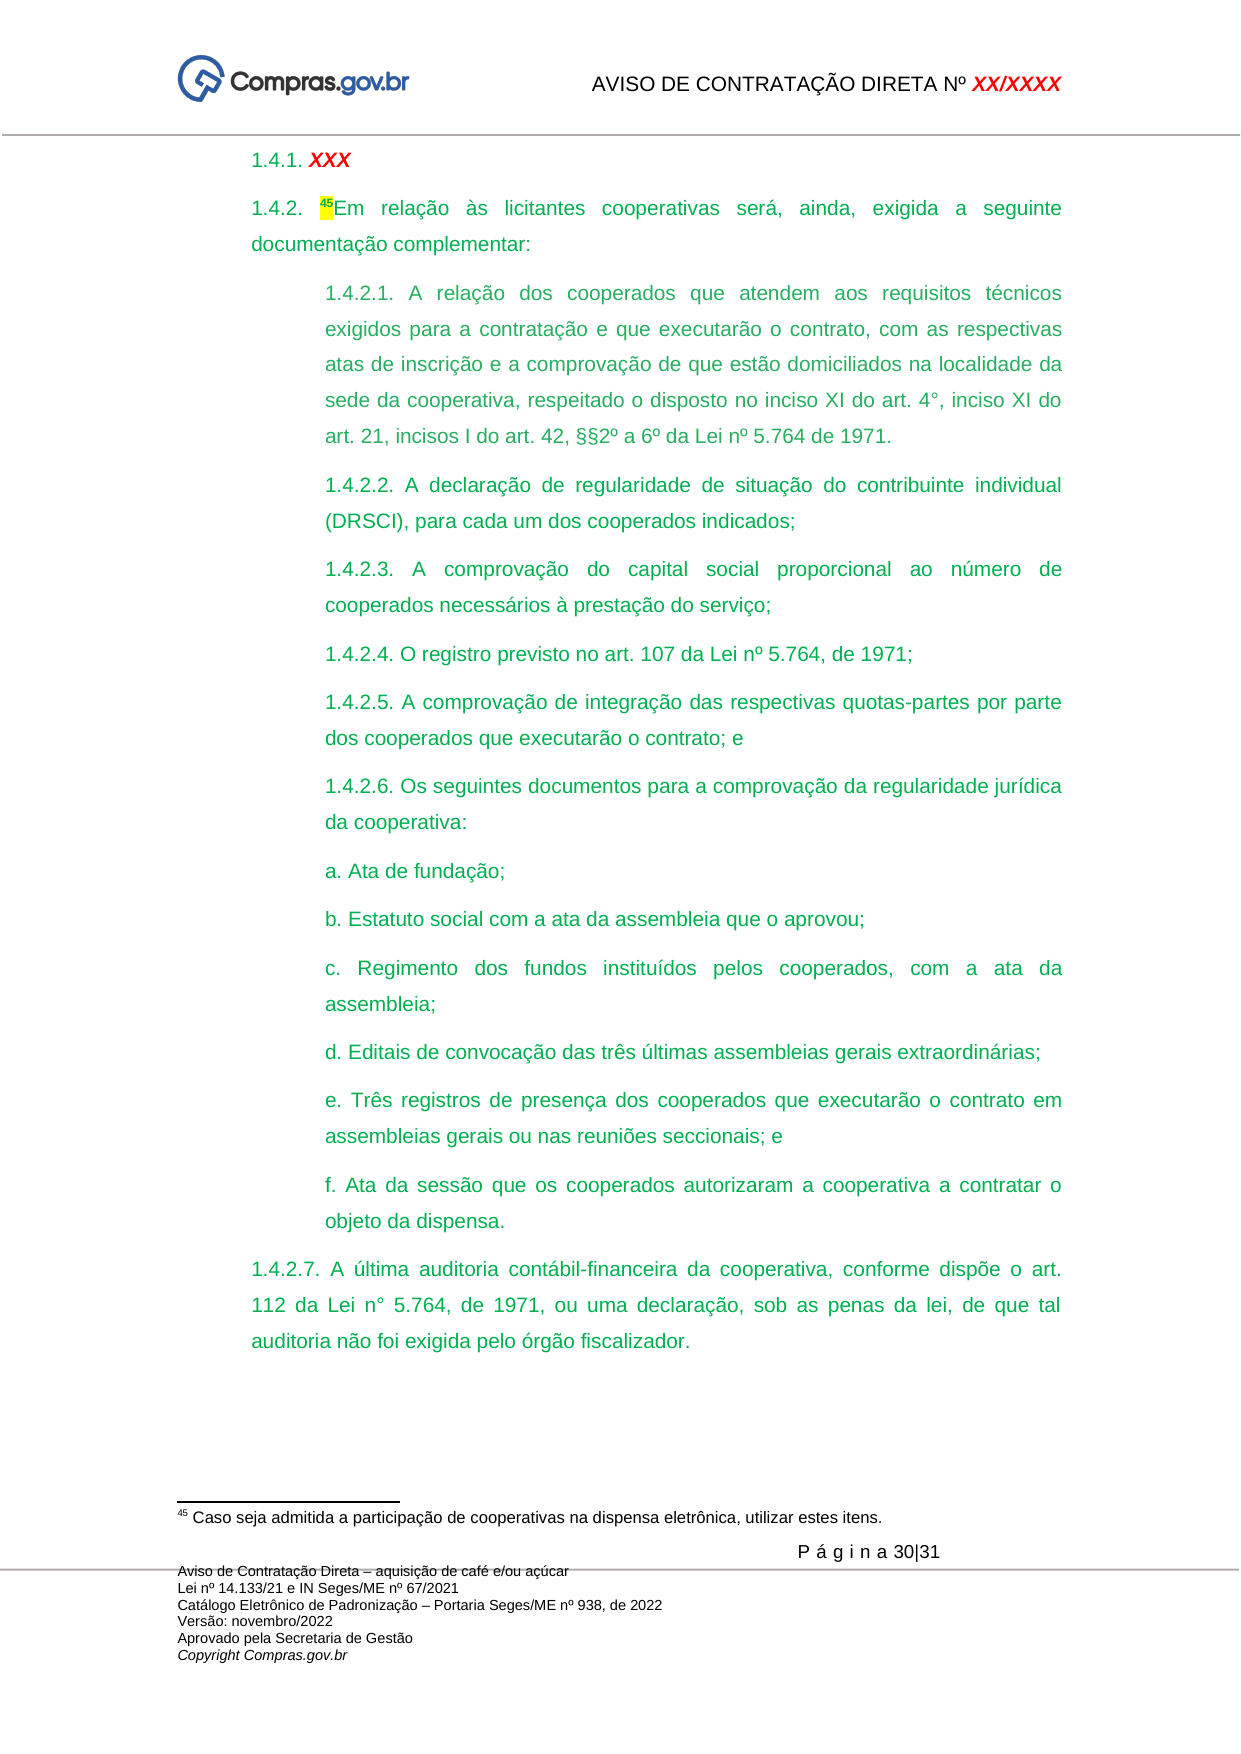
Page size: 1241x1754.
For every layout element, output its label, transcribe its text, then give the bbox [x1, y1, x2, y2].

list 1.4.2.5. A comprovação de integração das respectivas quotas-partes por parte dos cooperados que executarão o contrato; e [325, 690, 1063, 750]
picture [169, 16, 418, 134]
list b. Estatuto social com a ata da assembleia que o aprovou; [325, 907, 1063, 931]
list e. Três registros de presença dos cooperados que executarão o contrato em assembleias gerais ou nas reuniões seccionais; e [325, 1088, 1063, 1148]
list c. Regimento dos fundos instituídos pelos cooperados, com a ata da assembleia; [325, 955, 1063, 1015]
list 1.4.1. XXX [251, 148, 1063, 172]
list 1.4.2.7. A última auditoria contábil-financeira da cooperativa, conforme dispõe o art. 112 da Lei n° 5.764, de 1971, ou uma declaração, sob as penas da lei, de que tal auditoria não foi exigida pelo órgão fiscalizador. [251, 1257, 1063, 1353]
list d. Editais de convocação das três últimas assembleias gerais extraordinárias; [325, 1040, 1063, 1064]
list 1.4.2.6. Os seguintes documentos para a comprovação da regularidade jurídica da cooperativa: [325, 774, 1063, 834]
list 1.4.2.4. O registro previsto no art. 107 da Lei nº 5.764, de 1971; [325, 641, 1063, 665]
list 1.4.2.3. A comprovação do capital social proporcional ao número de cooperados necessários à prestação do serviço; [325, 557, 1063, 617]
list 1.4.2.1. A relação dos cooperados que atendem aos requisitos técnicos exigidos para a contratação e que executarão o contrato, com as respectivas atas de inscrição e a comprovação de que estão domiciliados na localidade da sede da cooperativa, respeitado o disposto no inciso XI do art. 4°, inciso XI do art. 21, incisos I do art. 42, §§2º a 6º da Lei nº 5.764 de 1971. [325, 280, 1063, 448]
list 1.4.2.2. A declaração de regularidade de situação do contribuinte individual (DRSCI), para cada um dos cooperados indicados; [325, 473, 1063, 532]
list 1.4.2. Em relação às licitantes cooperativas será, ainda, exigida a seguinte documentação complementar: [251, 196, 1063, 256]
list a. Ata de fundação; [325, 858, 1063, 882]
list f. Ata da sessão que os cooperados autorizaram a cooperativa a contratar o objeto da dispensa. [325, 1173, 1063, 1232]
picture [169, 136, 418, 141]
